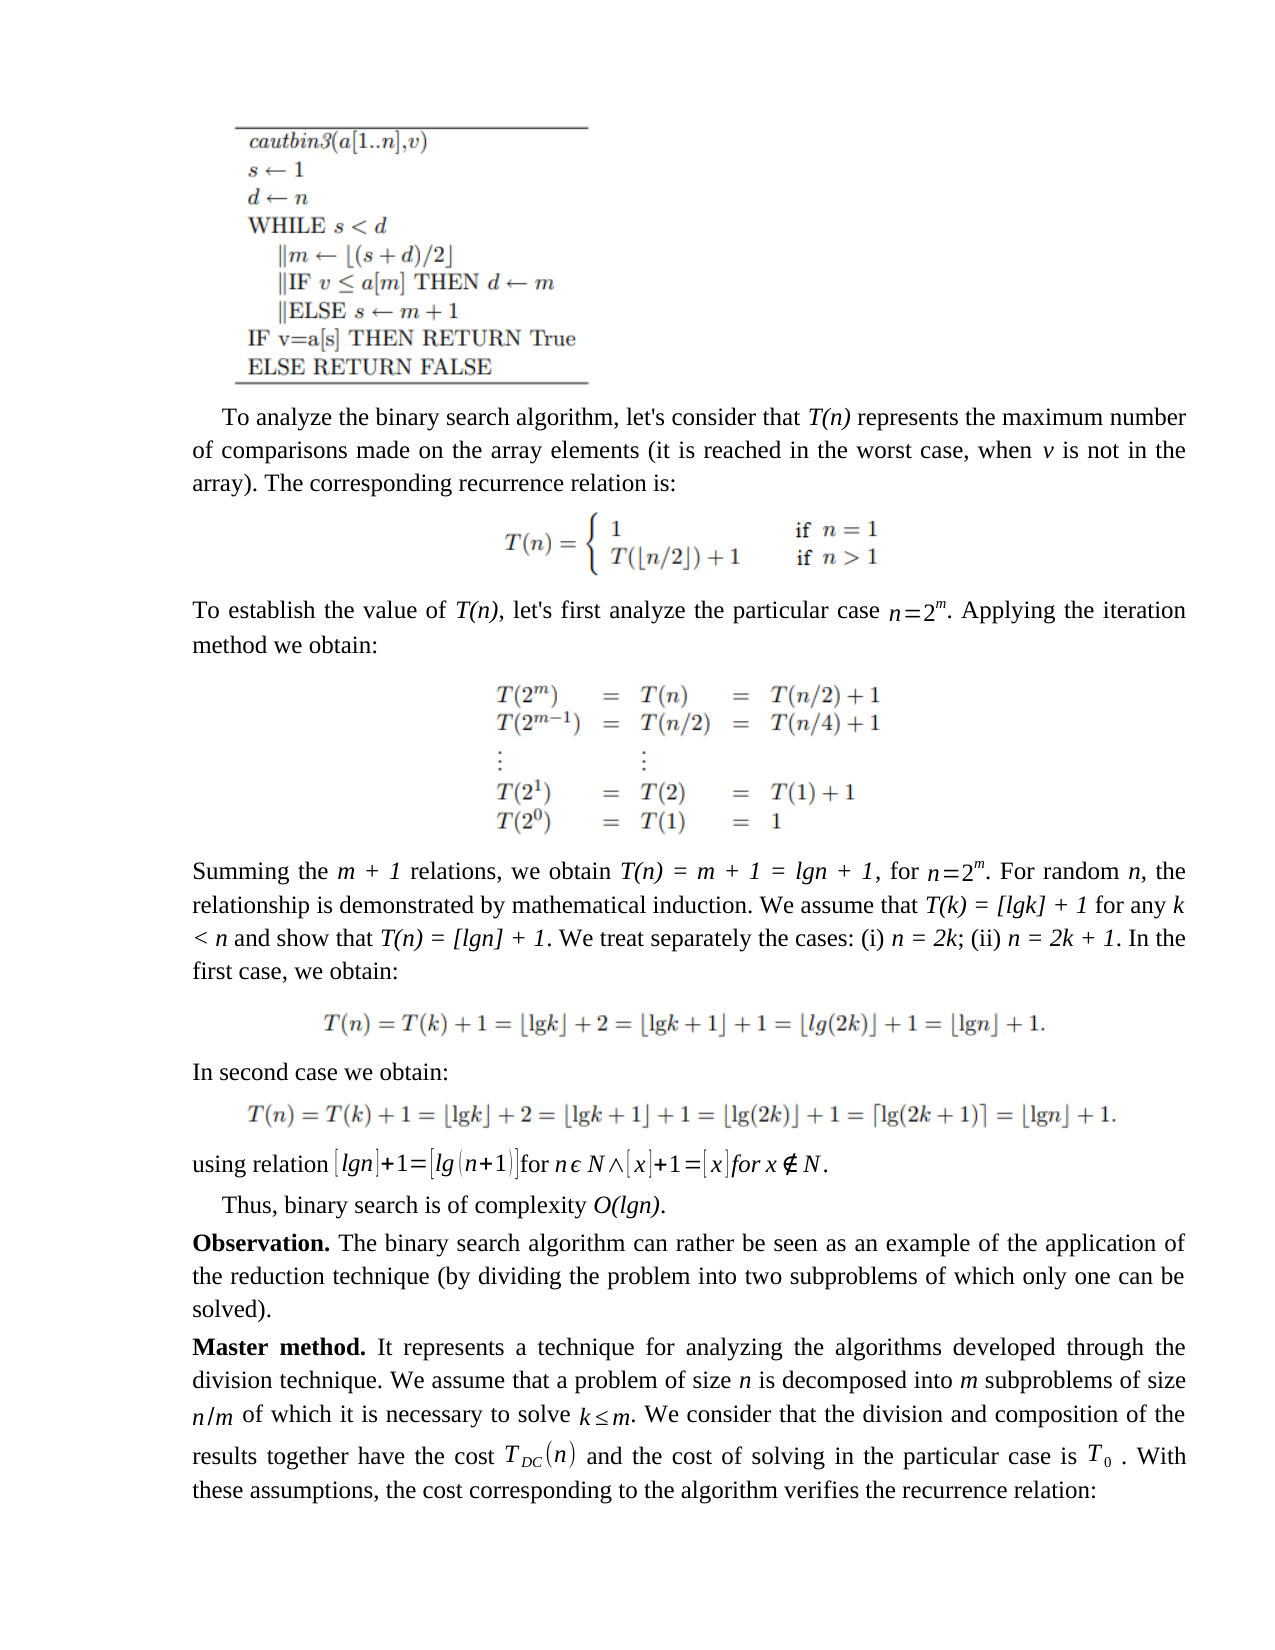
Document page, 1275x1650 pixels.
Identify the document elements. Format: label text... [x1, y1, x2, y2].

picture [221, 118, 703, 392]
subtitle Master method. It represents a technique for analyzing the algorithms developed through the division technique. We assume that a problem of size n is decomposed into m subproblems of size of which it is necessary to solve . We consider that the division and composition of the results together have the cost and the cost of solving in the particular case is . With these assumptions, the cost corresponding to the algorithm verifies the recurrence relation: [192, 1332, 1186, 1504]
subtitle In second case we obtain: [192, 1057, 1186, 1086]
subtitle Summing the m + 1 relations, we obtain T(n) = m + 1 = lgn + 1, for . For random n, the relationship is demonstrated by mathematical induction. We assume that T(k) = [lgk] + 1 for any k < n and show that T(n) = [lgn] + 1. We treat separately the cases: (i) n = 2k; (ii) n = 2k + 1. In the first case, we obtain: [192, 854, 1186, 985]
subtitle To establish the value of T(n), let's first analyze the particular case . Applying the iteration method we obtain: [192, 594, 1186, 658]
subtitle Observation. The binary search algorithm can rather be seen as an example of the application of the reduction technique (by dividing the problem into two subproblems of which only one can be solved). [192, 1228, 1186, 1323]
picture [473, 667, 905, 845]
subtitle To analyze the binary search algorithm, let's consider that T(n) represents the maximum number of comparisons made on the array elements (it is reached in the worst case, when v is not in the array). The corresponding recurrence relation is: [192, 402, 1186, 497]
subtitle Thus, binary search is of complexity O(lgn). [192, 1190, 1186, 1219]
picture [315, 994, 1063, 1047]
picture [239, 1095, 1140, 1137]
subtitle using relation for . [192, 1147, 1186, 1181]
picture [497, 506, 911, 584]
